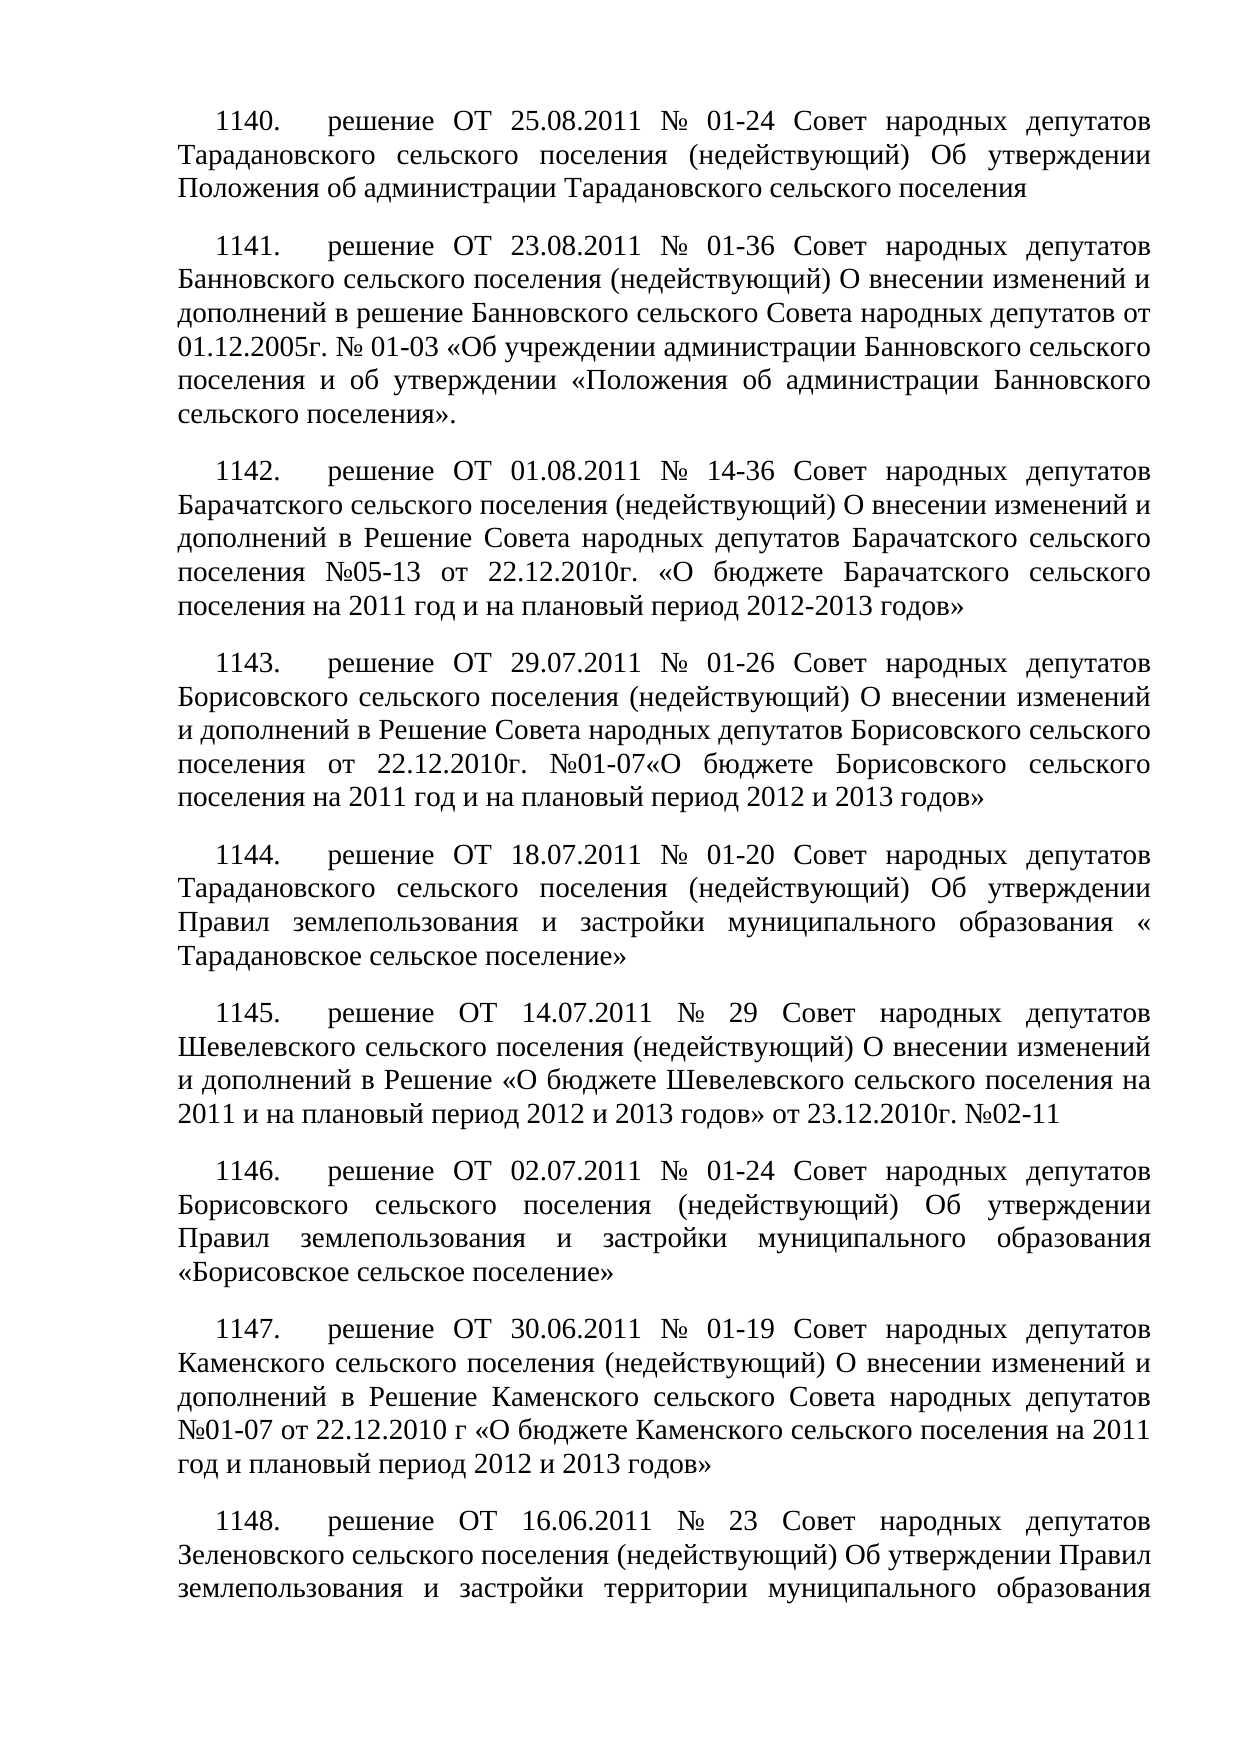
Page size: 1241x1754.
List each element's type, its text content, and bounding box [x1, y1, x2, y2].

list решение ОТ 01.08.2011 № 14-36 Совет народных депутатов Барачатского сельского поселения (недействующий) О внесении изменений и дополнений в Решение Совета народных депутатов Барачатского сельского поселения №05-13 от 22.12.2010г. «О бюджете Барачатского сельского поселения на 2011 год и на плановый период 2012-2013 годов» [177, 453, 1152, 645]
list решение ОТ 14.07.2011 № 29 Совет народных депутатов Шевелевского сельского поселения (недействующий) О внесении изменений и дополнений в Решение «О бюджете Шевелевского сельского поселения на 2011 и на плановый период 2012 и 2013 годов» от 23.12.2010г. №02-11 [177, 995, 1152, 1153]
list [177, 1503, 1152, 1604]
list решение ОТ 30.06.2011 № 01-19 Совет народных депутатов Каменского сельского поселения (недействующий) О внесении изменений и дополнений в Решение Каменского сельского Совета народных депутатов №01-07 от 22.12.2010 г «О бюджете Каменского сельского поселения на 2011 год и плановый период 2012 и 2013 годов» [177, 1312, 1152, 1503]
list решение ОТ 29.07.2011 № 01-26 Совет народных депутатов Борисовского сельского поселения (недействующий) О внесении изменений и дополнений в Решение Совета народных депутатов Борисовского сельского поселения от 22.12.2010г. №01-07«О бюджете Борисовского сельского поселения на 2011 год и на плановый период 2012 и 2013 годов» [177, 645, 1152, 837]
list решение ОТ 23.08.2011 № 01-36 Совет народных депутатов Банновского сельского поселения (недействующий) О внесении изменений и дополнений в решение Банновского сельского Совета народных депутатов от 01.12.2005г. № 01-03 «Об учреждении администрации Банновского сельского поселения и об утверждении «Положения об администрации Банновского сельского поселения». [177, 228, 1152, 453]
list решение ОТ 02.07.2011 № 01-24 Совет народных депутатов Борисовского сельского поселения (недействующий) Об утверждении Правил землепользования и застройки муниципального образования «Борисовское сельское поселение» [177, 1153, 1152, 1312]
list решение ОТ 18.07.2011 № 01-20 Совет народных депутатов Тарадановского сельского поселения (недействующий) Об утверждении Правил землепользования и застройки муниципального образования « Тарадановское сельское поселение» [177, 837, 1152, 995]
list решение ОТ 25.08.2011 № 01-24 Совет народных депутатов Тарадановского сельского поселения (недействующий) Об утверждении Положения об администрации Тарадановского сельского поселения [177, 103, 1152, 228]
